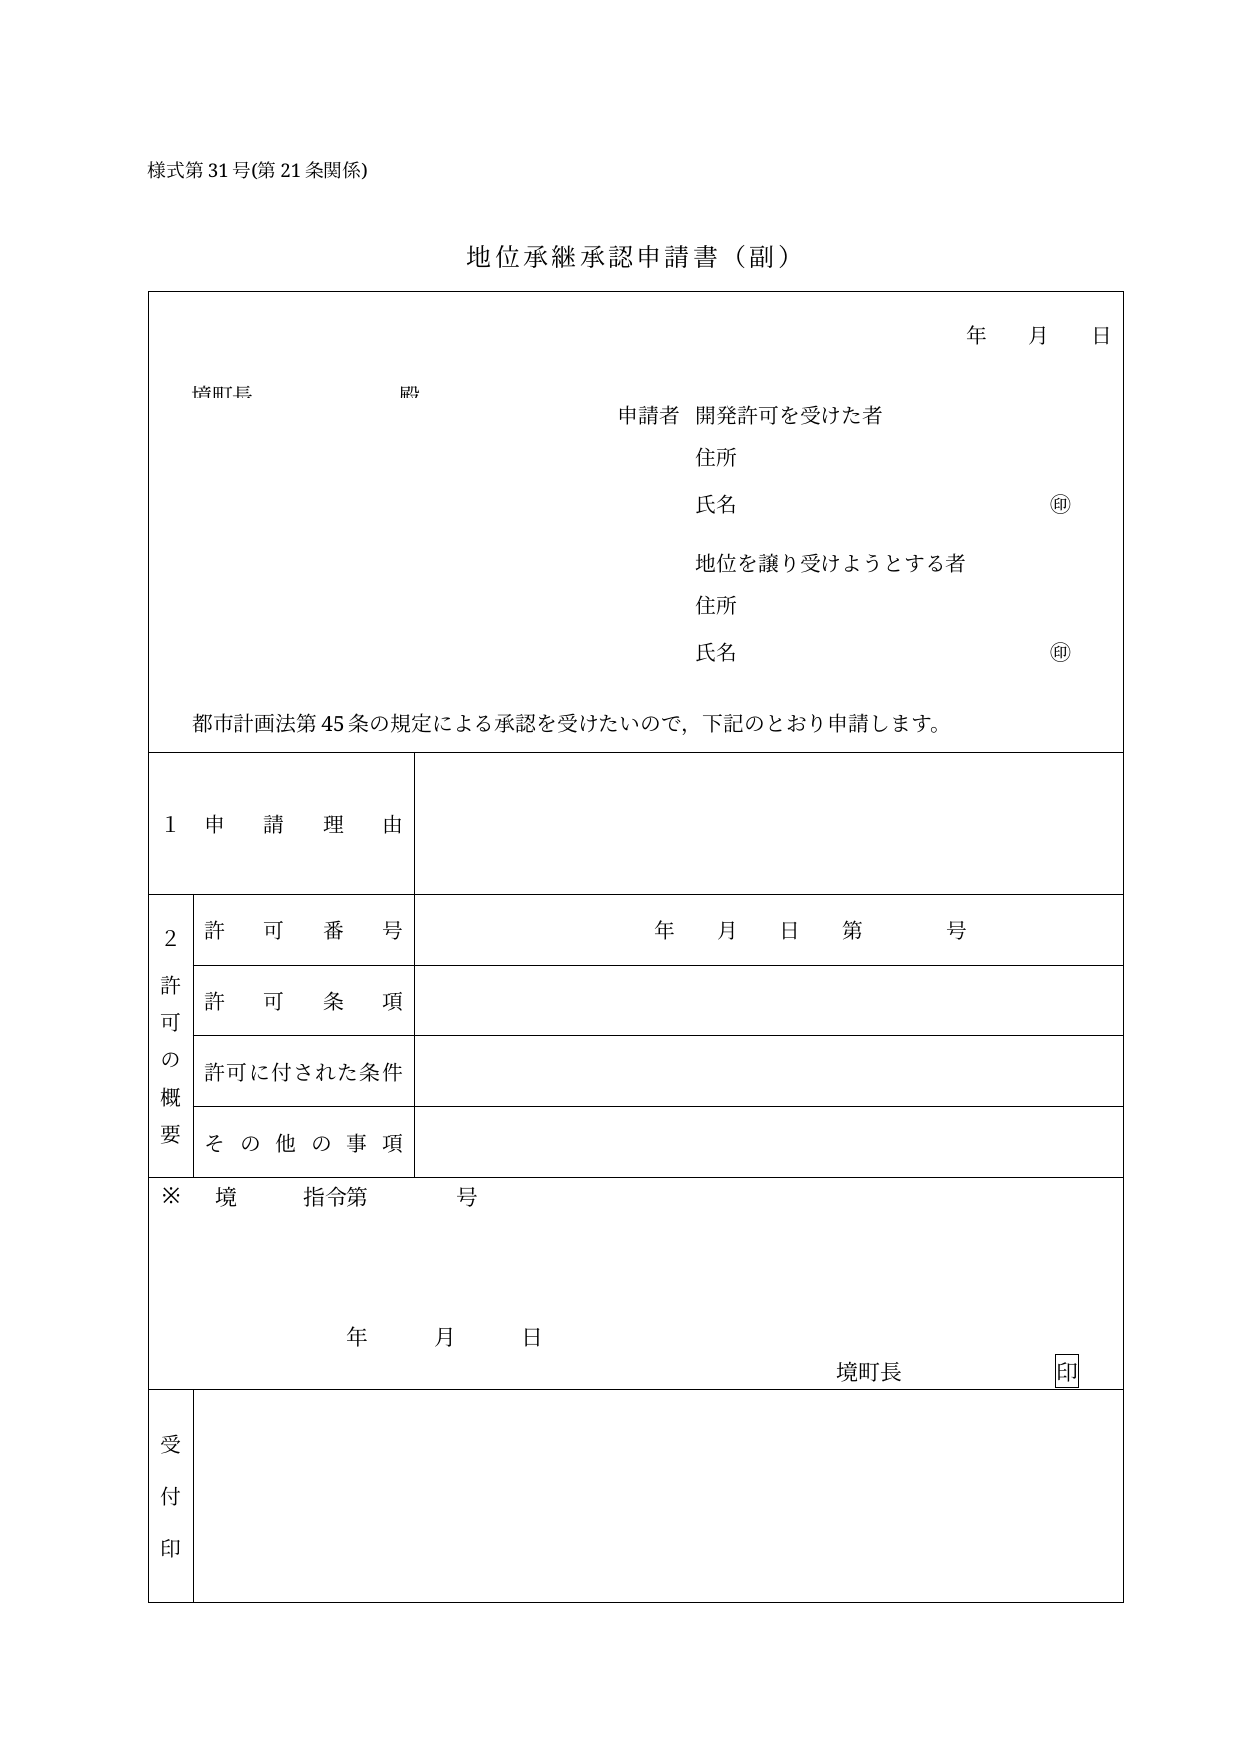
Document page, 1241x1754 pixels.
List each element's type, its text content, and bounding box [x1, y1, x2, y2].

table_cell 許可条項 [194, 966, 414, 1035]
table_cell 氏名 ㊞ [695, 634, 1123, 693]
table_cell 地位を譲り受けようとする者 [695, 545, 1123, 575]
table_cell １ [149, 753, 193, 894]
table_cell 住所 [695, 575, 1123, 634]
table_cell 申請者 [149, 398, 695, 693]
table_cell 氏名 ㊞ [695, 486, 1123, 545]
table_cell ２ 許可の概要 [149, 895, 193, 1177]
table_cell [415, 966, 1123, 1035]
text 地位承継承認申請書（副） [148, 221, 1122, 291]
table_cell [415, 1107, 1123, 1177]
table_cell 受付印 [149, 1390, 193, 1602]
table_cell 許可に付された条件 [194, 1036, 414, 1106]
table_cell 住所 [695, 427, 1123, 486]
table_cell [415, 1036, 1123, 1106]
table_header 年 月 日 境町長 殿 [149, 292, 1123, 397]
table_cell 開発許可を受けた者 [695, 398, 1123, 427]
table_cell その他の事項 [194, 1107, 414, 1177]
text 様式第31号(第21条関係) [148, 151, 1122, 186]
table_cell [194, 1390, 1123, 1602]
table_cell 都市計画法第45条の規定による承認を受けたいので，下記のとおり申請します。 [149, 693, 1123, 752]
table_cell 申請理由 [193, 753, 414, 894]
table_cell 境 指令第 号 年 月 日 境町長 印 [193, 1178, 1123, 1389]
table_cell 年 月 日 第 号 [415, 895, 1123, 964]
table_cell [415, 753, 1123, 894]
table_cell 許可番号 [194, 895, 414, 964]
table_cell ※ [149, 1178, 193, 1389]
